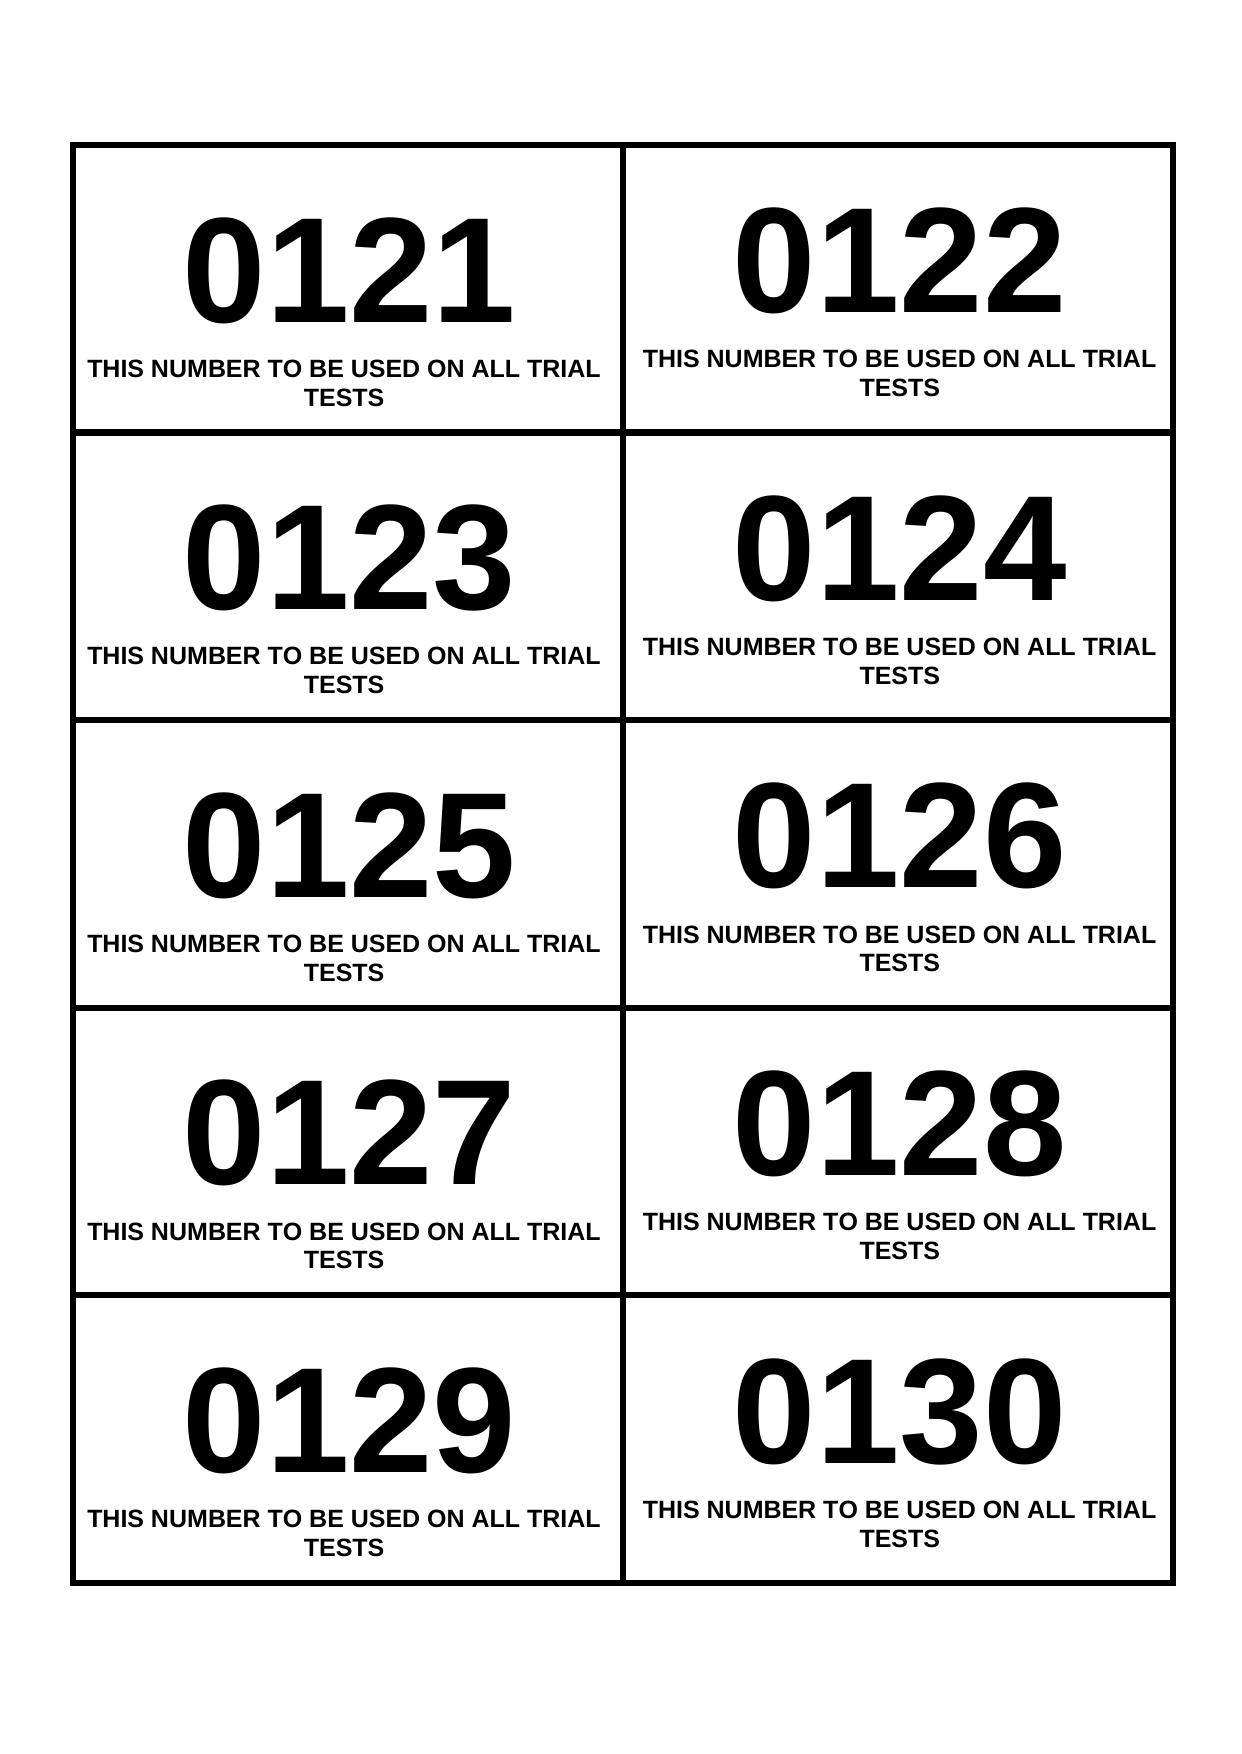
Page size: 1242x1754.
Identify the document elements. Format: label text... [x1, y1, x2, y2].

table_cell 0126 THIS NUMBER TO BE USED ON ALL TRIAL TESTS 2 [626, 723, 1170, 1004]
table_cell 0122 THIS NUMBER TO BE USED ON ALL TRIAL TESTS 2 [626, 148, 1170, 429]
table_cell 0121 THIS NUMBER TO BE USED ON ALL TRIAL TESTS [76, 148, 620, 429]
table_cell 0129 THIS NUMBER TO BE USED ON ALL TRIAL TESTS [76, 1298, 620, 1580]
table_cell 0123 THIS NUMBER TO BE USED ON ALL TRIAL TESTS [76, 436, 620, 717]
table_cell 0124 THIS NUMBER TO BE USED ON ALL TRIAL TESTS 2 [626, 436, 1170, 717]
table_cell 0127 THIS NUMBER TO BE USED ON ALL TRIAL TESTS [76, 1011, 620, 1292]
table_cell 0125 THIS NUMBER TO BE USED ON ALL TRIAL TESTS [76, 723, 620, 1004]
table_cell 0130 THIS NUMBER TO BE USED ON ALL TRIAL TESTS 2 [626, 1298, 1170, 1580]
table_cell 0128 THIS NUMBER TO BE USED ON ALL TRIAL TESTS 2 [626, 1011, 1170, 1292]
